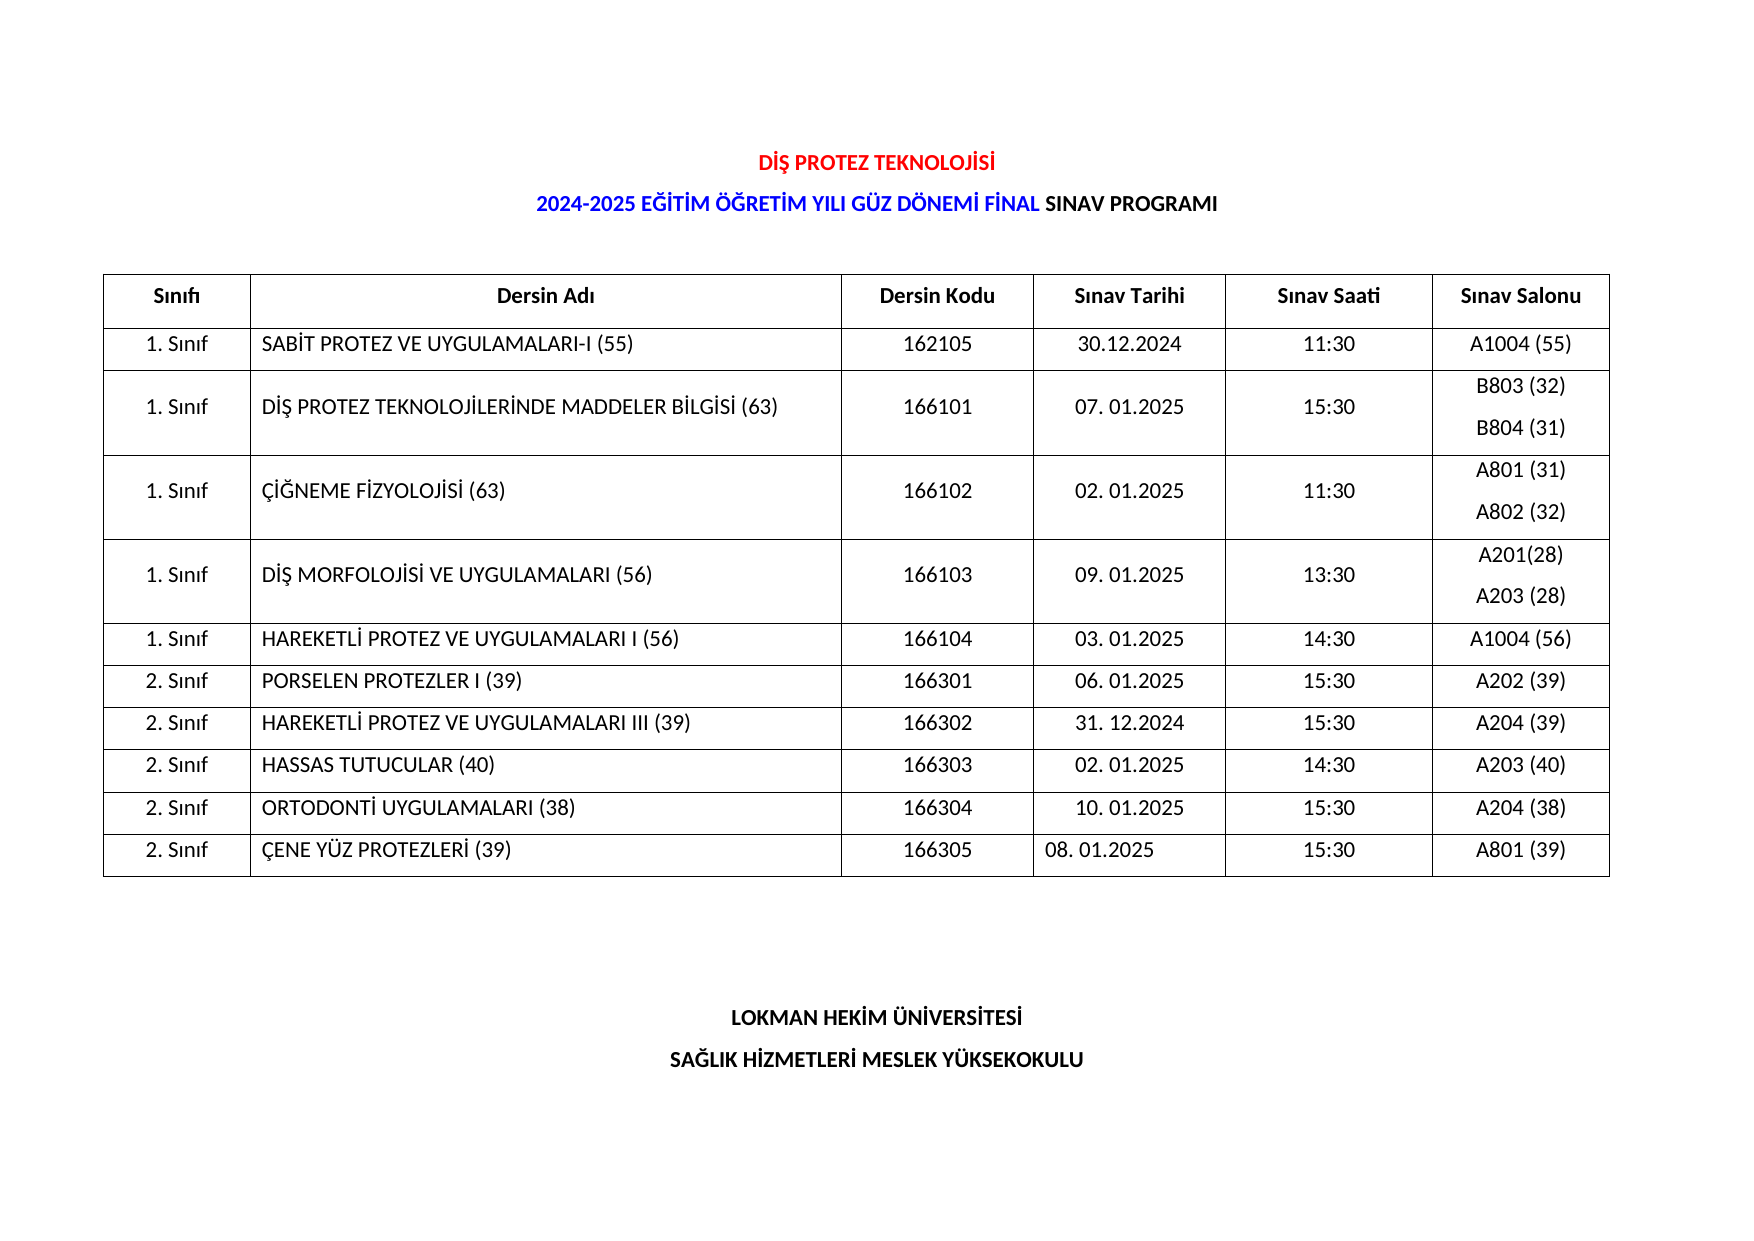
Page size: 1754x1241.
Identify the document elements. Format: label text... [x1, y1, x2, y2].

table_cell 06. 01.2025 [1034, 666, 1225, 707]
table_cell 15:30 [1226, 371, 1432, 454]
table_cell 08. 01.2025 [1034, 835, 1225, 876]
table_cell 14:30 [1226, 624, 1432, 665]
table_cell A203 (40) [1433, 750, 1609, 792]
table_header Sınav Saati [1226, 275, 1432, 328]
table_cell ÇİĞNEME FİZYOLOJİSİ (63) [251, 456, 841, 539]
table_cell 02. 01.2025 [1034, 750, 1225, 792]
table_cell 1. Sınıf [104, 371, 250, 454]
table_header Sınıfı [104, 275, 250, 328]
table_cell 162105 [842, 329, 1033, 370]
table_header Sınav Tarihi [1034, 275, 1225, 328]
table_cell A201(28) A203 (28) [1433, 540, 1609, 623]
table_cell 30.12.2024 [1034, 329, 1225, 370]
table_cell 1. Sınıf [104, 540, 250, 623]
table_cell 2. Sınıf [104, 708, 250, 749]
table_cell 15:30 [1226, 666, 1432, 707]
table_cell 1. Sınıf [104, 329, 250, 370]
table_cell 31. 12.2024 [1034, 708, 1225, 749]
table_cell 166102 [842, 456, 1033, 539]
table_cell 15:30 [1226, 835, 1432, 876]
table_cell A202 (39) [1433, 666, 1609, 707]
table_cell A204 (39) [1433, 708, 1609, 749]
table_cell A1004 (55) [1433, 329, 1609, 370]
text DİŞ PROTEZ TEKNOLOJİSİ [148, 148, 1606, 176]
table_cell 02. 01.2025 [1034, 456, 1225, 539]
table_cell 11:30 [1226, 329, 1432, 370]
table_header Dersin Adı [251, 275, 841, 328]
text 2024-2025 EĞİTİM ÖĞRETİM YILI GÜZ DÖNEMİ FİNAL SINAV PROGRAMI [148, 189, 1606, 218]
table_cell HAREKETLİ PROTEZ VE UYGULAMALARI I (56) [251, 624, 841, 665]
table_cell 11:30 [1226, 456, 1432, 539]
table_cell 10. 01.2025 [1034, 793, 1225, 834]
table_header Dersin Kodu [842, 275, 1033, 328]
text LOKMAN HEKİM ÜNİVERSİTESİ [148, 1003, 1606, 1031]
table_cell ORTODONTİ UYGULAMALARI (38) [251, 793, 841, 834]
table_cell 09. 01.2025 [1034, 540, 1225, 623]
table_cell 2. Sınıf [104, 750, 250, 792]
table_cell 15:30 [1226, 793, 1432, 834]
table_cell 166104 [842, 624, 1033, 665]
table_cell 166101 [842, 371, 1033, 454]
table_cell A801 (39) [1433, 835, 1609, 876]
table_cell HAREKETLİ PROTEZ VE UYGULAMALARI III (39) [251, 708, 841, 749]
table_cell 166103 [842, 540, 1033, 623]
table_cell DİŞ MORFOLOJİSİ VE UYGULAMALARI (56) [251, 540, 841, 623]
table_cell 07. 01.2025 [1034, 371, 1225, 454]
table_cell 1. Sınıf [104, 624, 250, 665]
table_cell 1. Sınıf [104, 456, 250, 539]
table_cell DİŞ PROTEZ TEKNOLOJİLERİNDE MADDELER BİLGİSİ (63) [251, 371, 841, 454]
table_cell A1004 (56) [1433, 624, 1609, 665]
table_cell 03. 01.2025 [1034, 624, 1225, 665]
table_cell PORSELEN PROTEZLER I (39) [251, 666, 841, 707]
table_cell 166303 [842, 750, 1033, 792]
table_cell HASSAS TUTUCULAR (40) [251, 750, 841, 792]
table_cell B803 (32) B804 (31) [1433, 371, 1609, 454]
table_cell 166301 [842, 666, 1033, 707]
table_header Sınav Salonu [1433, 275, 1609, 328]
table_cell 2. Sınıf [104, 793, 250, 834]
table_cell 15:30 [1226, 708, 1432, 749]
table_cell 2. Sınıf [104, 666, 250, 707]
table_cell 2. Sınıf [104, 835, 250, 876]
table_cell SABİT PROTEZ VE UYGULAMALARI-I (55) [251, 329, 841, 370]
table_cell A204 (38) [1433, 793, 1609, 834]
table_cell 13:30 [1226, 540, 1432, 623]
text SAĞLIK HİZMETLERİ MESLEK YÜKSEKOKULU [148, 1045, 1606, 1073]
table_cell 14:30 [1226, 750, 1432, 792]
table_cell 166305 [842, 835, 1033, 876]
table_cell A801 (31) A802 (32) [1433, 456, 1609, 539]
table_cell 166304 [842, 793, 1033, 834]
table_cell 166302 [842, 708, 1033, 749]
table_cell ÇENE YÜZ PROTEZLERİ (39) [251, 835, 841, 876]
